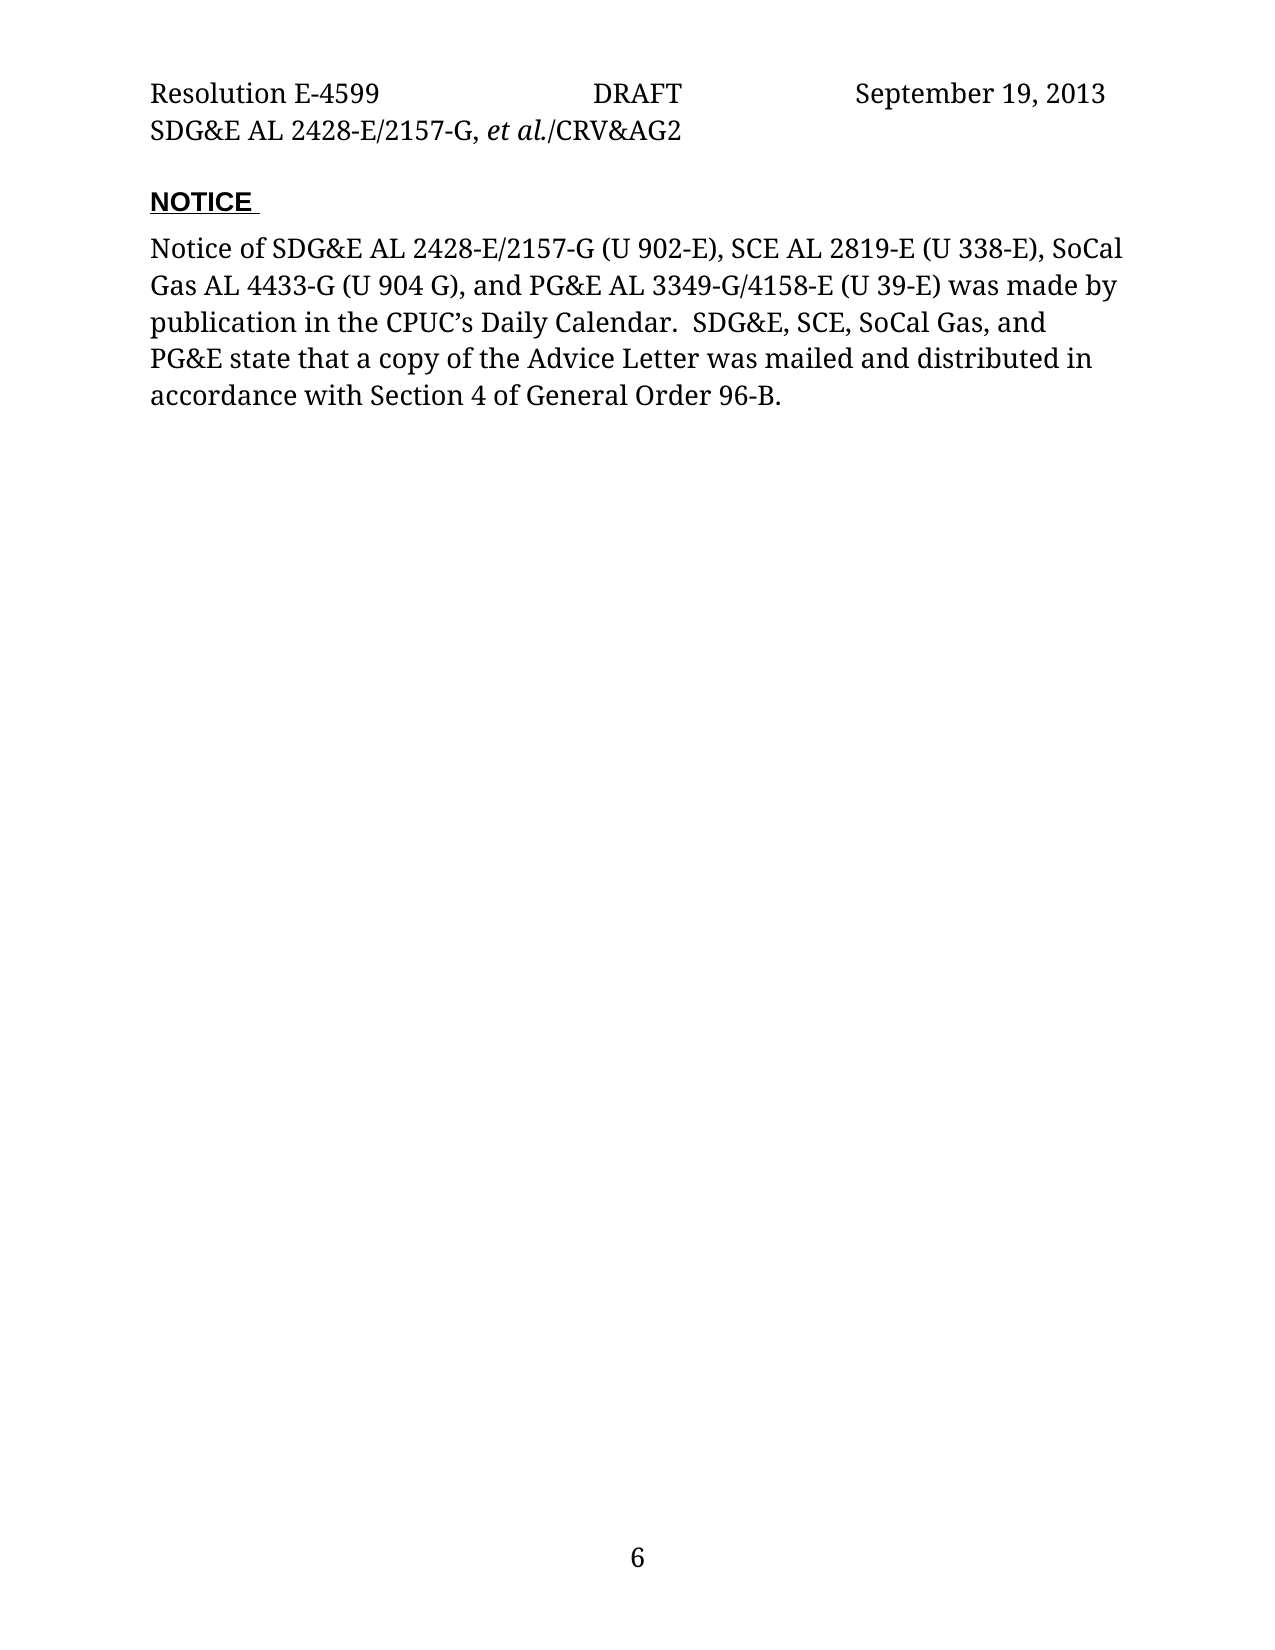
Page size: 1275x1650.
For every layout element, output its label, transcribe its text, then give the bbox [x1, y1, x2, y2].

subtitle Notice [150, 186, 1125, 217]
text Notice of SDG&E AL 2428-E/2157-G (U 902-E), SCE AL 2819-E (U 338-E), SoCal Gas AL 4433-G (U 904 G), and PG&E AL 3349-G/4158-E (U 39-E) was made by publication in the CPUC’s Daily Calendar. SDG&E, SCE, SoCal Gas, and PG&E state that a copy of the Advice Letter was mailed and distributed in accordance with Section 4 of General Order 96-B. [150, 229, 1125, 414]
